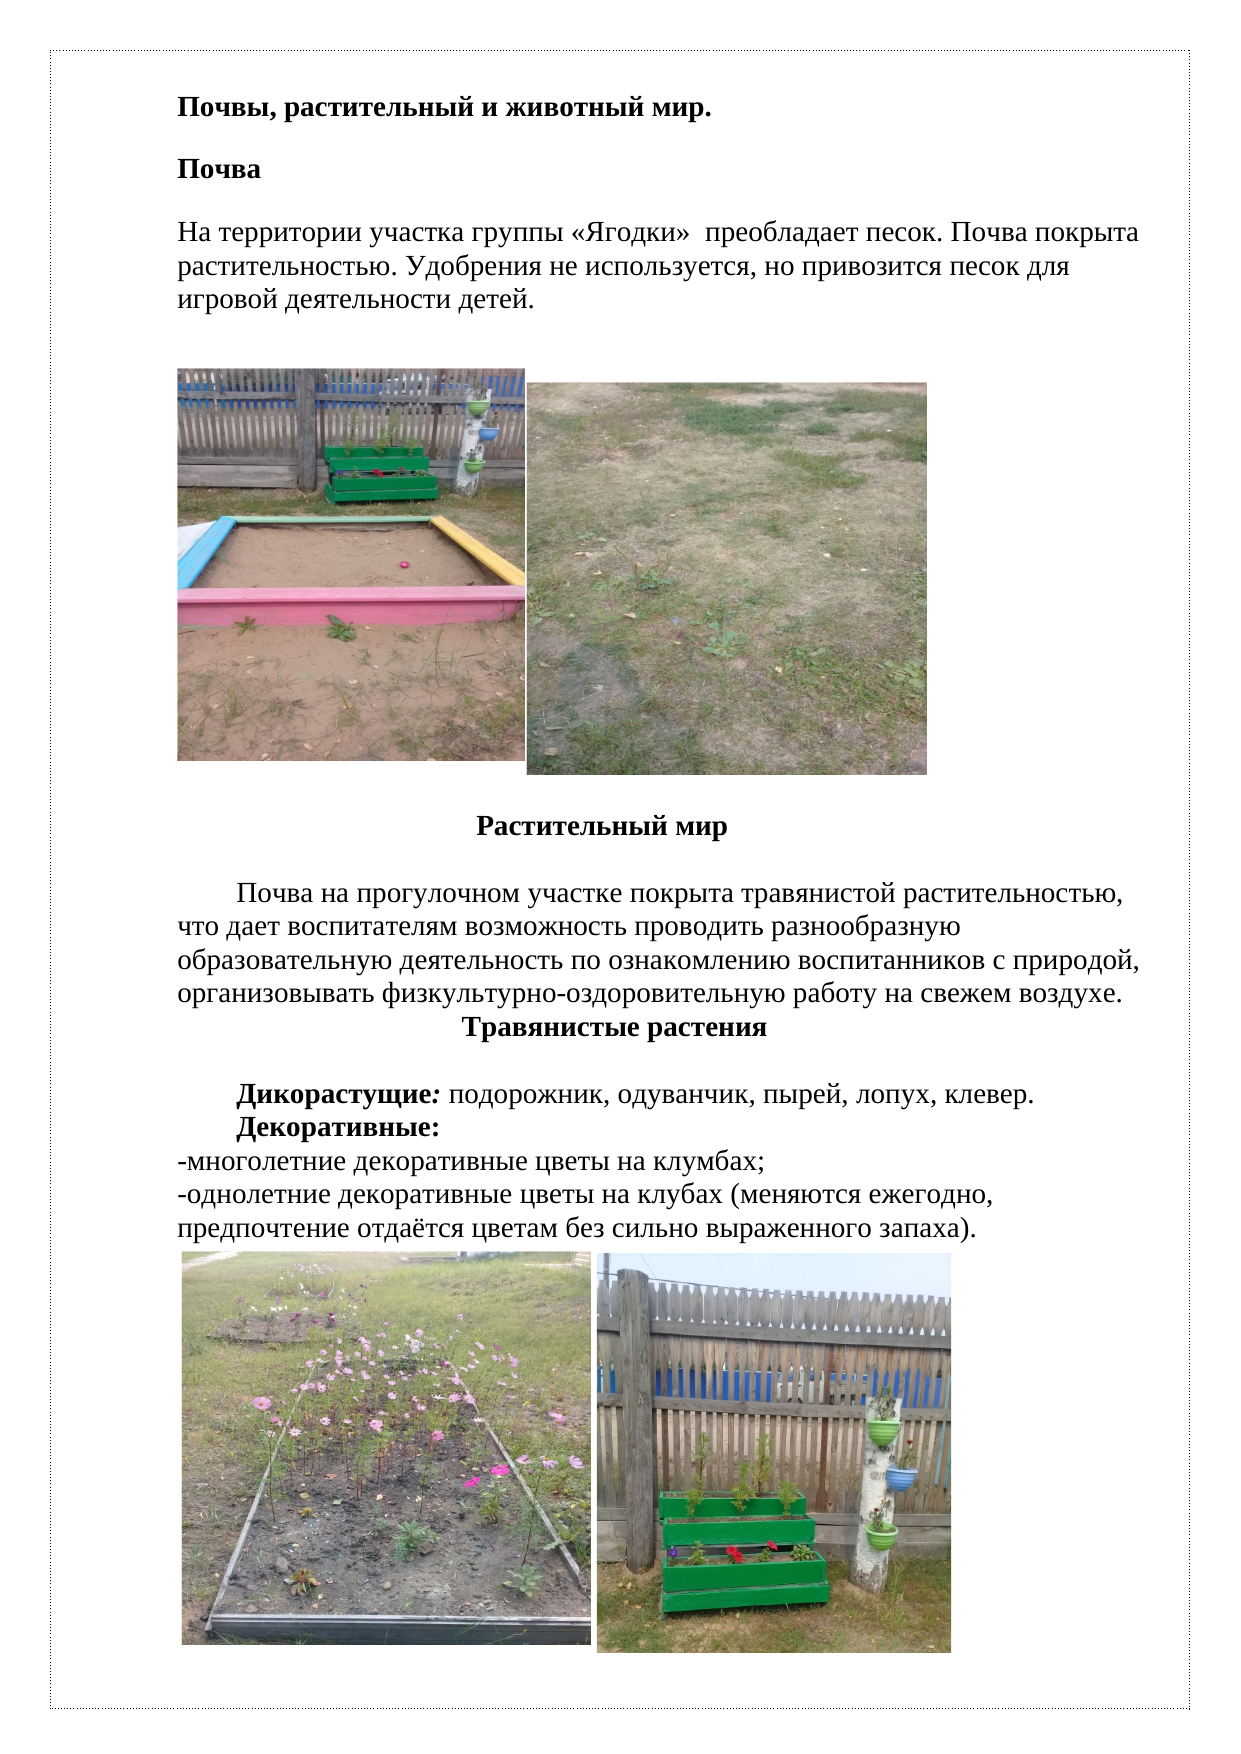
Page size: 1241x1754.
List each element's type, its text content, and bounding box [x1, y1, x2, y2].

text Почва на прогулочном участке покрыта травянистой растительностью, что дает воспитателям возможность проводить разнообразную образовательную деятельность по ознакомлению воспитанников с природой, организовывать физкультурно-оздоровительную работу на свежем воздухе. [177, 875, 1152, 1009]
text Дикорастущие: подорожник, одуванчик, пырей, лопух, клевер. [177, 1076, 1152, 1109]
text Травянистые растения [177, 1009, 1152, 1042]
text Почвы, растительный и животный мир. [177, 89, 1152, 122]
text Почва [177, 151, 1152, 185]
text -однолетние декоративные цветы на клубах (меняются ежегодно, предпочтение отдаётся цветам без сильно выраженного запаха). [177, 1177, 1152, 1244]
text На территории участка группы «Ягодки» преобладает песок. Почва покрыта растительностью. Удобрения не используется, но привозится песок для игровой деятельности детей. [177, 214, 1152, 315]
text Декоративные: [177, 1109, 1152, 1143]
text Растительный мир [177, 808, 1152, 841]
picture [596, 1253, 952, 1653]
text -многолетние декоративные цветы на клумбах; [177, 1143, 1152, 1177]
picture [178, 369, 525, 761]
picture [527, 383, 927, 775]
picture [182, 1252, 590, 1645]
